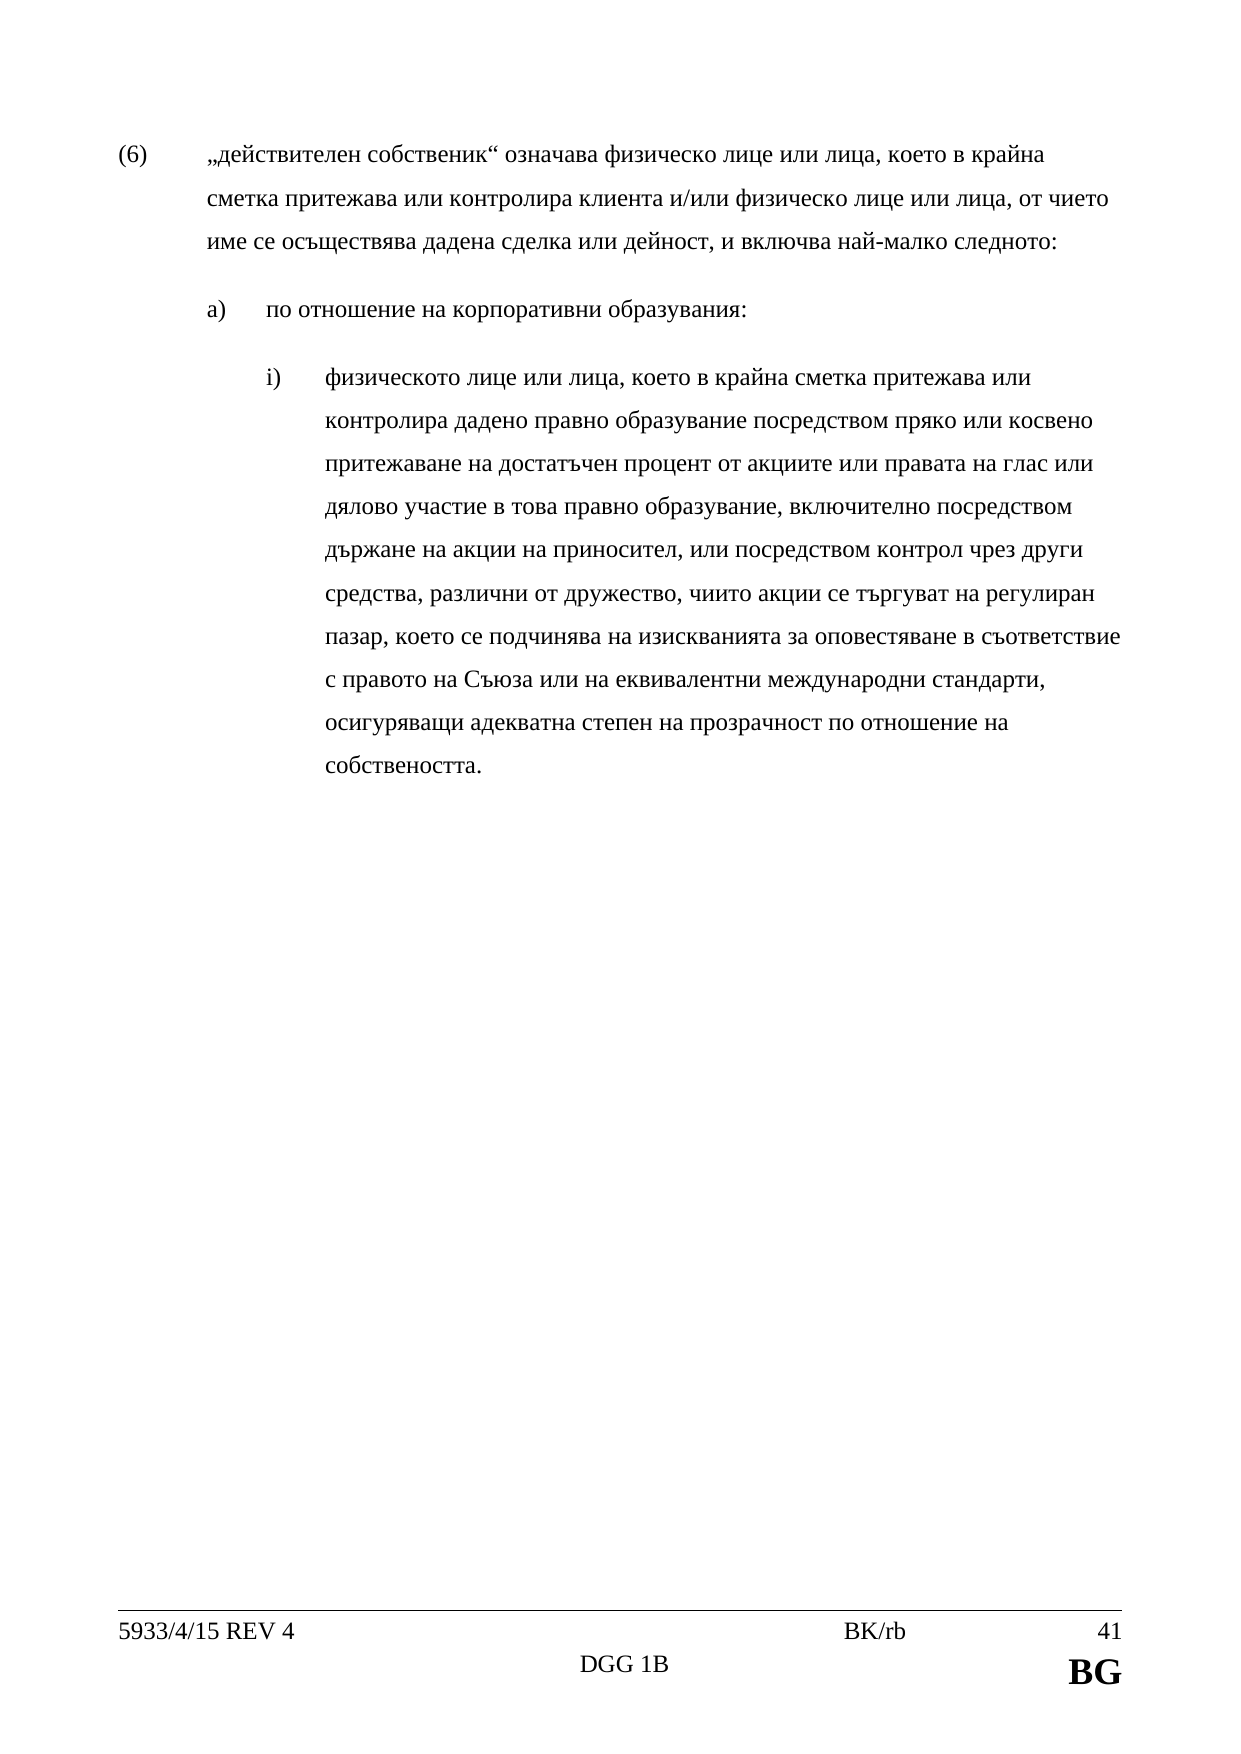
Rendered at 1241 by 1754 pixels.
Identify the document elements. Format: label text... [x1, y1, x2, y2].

text (6) „действителен собственик“ означава физическо лице или лица, което в крайна сметка притежава или контролира клиента и/или физическо лице или лица, от чието име се осъществява дадена сделка или дейност, и включва най-малко следното: [118, 139, 1122, 254]
text а) по отношение на корпоративни образувания: [207, 294, 1122, 323]
text i) физическото лице или лица, което в крайна сметка притежава или контролира дадено правно образувание посредством пряко или косвено притежаване на достатъчен процент от акциите или правата на глас или дялово участие в това правно образувание, включително посредством държане на акции на приносител, или посредством контрол чрез други средства, различни от дружество, чиито акции се търгуват на регулиран пазар, което се подчинява на изискванията за оповестяване в съответствие с правото на Съюза или на еквивалентни международни стандарти, осигуряващи адекватна степен на прозрачност по отношение на собствеността. [266, 362, 1122, 779]
